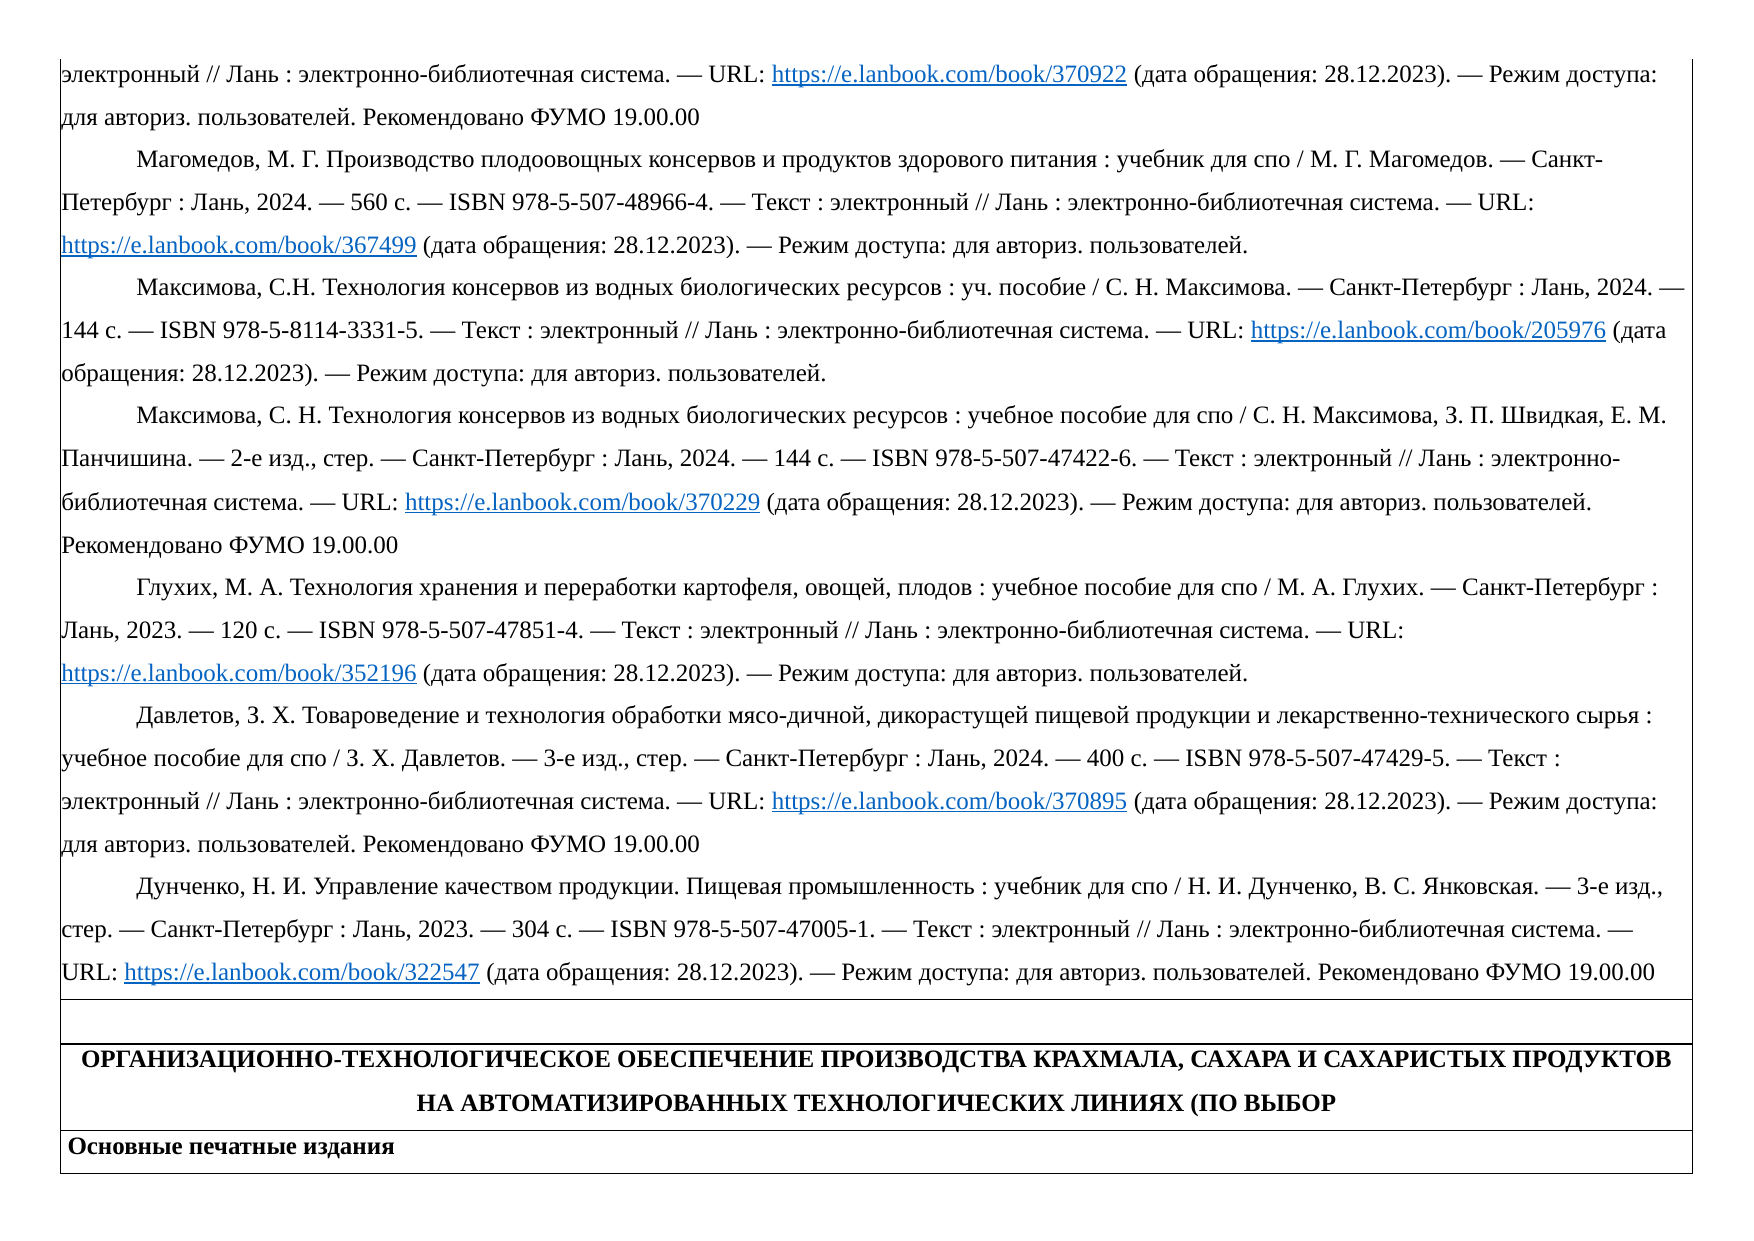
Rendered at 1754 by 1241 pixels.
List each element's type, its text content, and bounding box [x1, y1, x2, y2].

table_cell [61, 59, 1692, 144]
table_cell Максимова, С. Н. Технология консервов из водных биологических ресурсов : учебное пособие для спо / С. Н. Максимова, З. П. Швидкая, Е. М. Панчишина. — 2-е изд., стер. — Санкт-Петербург : Лань, 2024. — 144 с. — ISBN 978-5-507-47422-6. — Текст : электронный // Лань : электронно-библиотечная система. — URL: https://e.lanbook.com/book/370229 (дата обращения: 28.12.2023). — Режим доступа: для авториз. пользователей. Рекомендовано ФУМО 19.00.00 [61, 400, 1692, 572]
table_cell Магомедов, М. Г. Производство плодоовощных консервов и продуктов здорового питания : учебник для спо / М. Г. Магомедов. — Санкт-Петербург : Лань, 2024. — 560 с. — ISBN 978-5-507-48966-4. — Текст : электронный // Лань : электронно-библиотечная система. — URL: https://e.lanbook.com/book/367499 (дата обращения: 28.12.2023). — Режим доступа: для авториз. пользователей. [61, 144, 1692, 272]
table_cell [61, 1000, 1692, 1043]
table_cell Дунченко, Н. И. Управление качеством продукции. Пищевая промышленность : учебник для спо / Н. И. Дунченко, В. С. Янковская. — 3-е изд., стер. — Санкт-Петербург : Лань, 2023. — 304 с. — ISBN 978-5-507-47005-1. — Текст : электронный // Лань : электронно-библиотечная система. — URL: https://e.lanbook.com/book/322547 (дата обращения: 28.12.2023). — Режим доступа: для авториз. пользователей. Рекомендовано ФУМО 19.00.00 [61, 871, 1692, 999]
table_cell Основные печатные издания [61, 1131, 1692, 1173]
table_cell Давлетов, З. Х. Товароведение и технология обработки мясо-дичной, дикорастущей пищевой продукции и лекарственно-технического сырья : учебное пособие для спо / З. Х. Давлетов. — 3-е изд., стер. — Санкт-Петербург : Лань, 2024. — 400 с. — ISBN 978-5-507-47429-5. — Текст : электронный // Лань : электронно-библиотечная система. — URL: https://e.lanbook.com/book/370895 (дата обращения: 28.12.2023). — Режим доступа: для авториз. пользователей. Рекомендовано ФУМО 19.00.00 [61, 700, 1692, 871]
table_cell Максимова, С.Н. Технология консервов из водных биологических ресурсов : уч. пособие / С. Н. Максимова. — Санкт-Петербург : Лань, 2024. — 144 с. — ISBN 978-5-8114-3331-5. — Текст : электронный // Лань : электронно-библиотечная система. — URL: https://e.lanbook.com/book/205976 (дата обращения: 28.12.2023). — Режим доступа: для авториз. пользователей. [61, 272, 1692, 400]
table_cell Глухих, М. А. Технология хранения и переработки картофеля, овощей, плодов : учебное пособие для спо / М. А. Глухих. — Санкт-Петербург : Лань, 2023. — 120 с. — ISBN 978-5-507-47851-4. — Текст : электронный // Лань : электронно-библиотечная система. — URL: https://e.lanbook.com/book/352196 (дата обращения: 28.12.2023). — Режим доступа: для авториз. пользователей. [61, 572, 1692, 700]
table_cell ОРГАНИЗАЦИОННО-ТЕХНОЛОГИЧЕСКОЕ ОБЕСПЕЧЕНИЕ ПРОИЗВОДСТВА КРАХМАЛА, САХАРА И САХАРИСТЫХ ПРОДУКТОВ НА АВТОМАТИЗИРОВАННЫХ ТЕХНОЛОГИЧЕСКИХ ЛИНИЯХ (ПО ВЫБОР [61, 1045, 1692, 1129]
